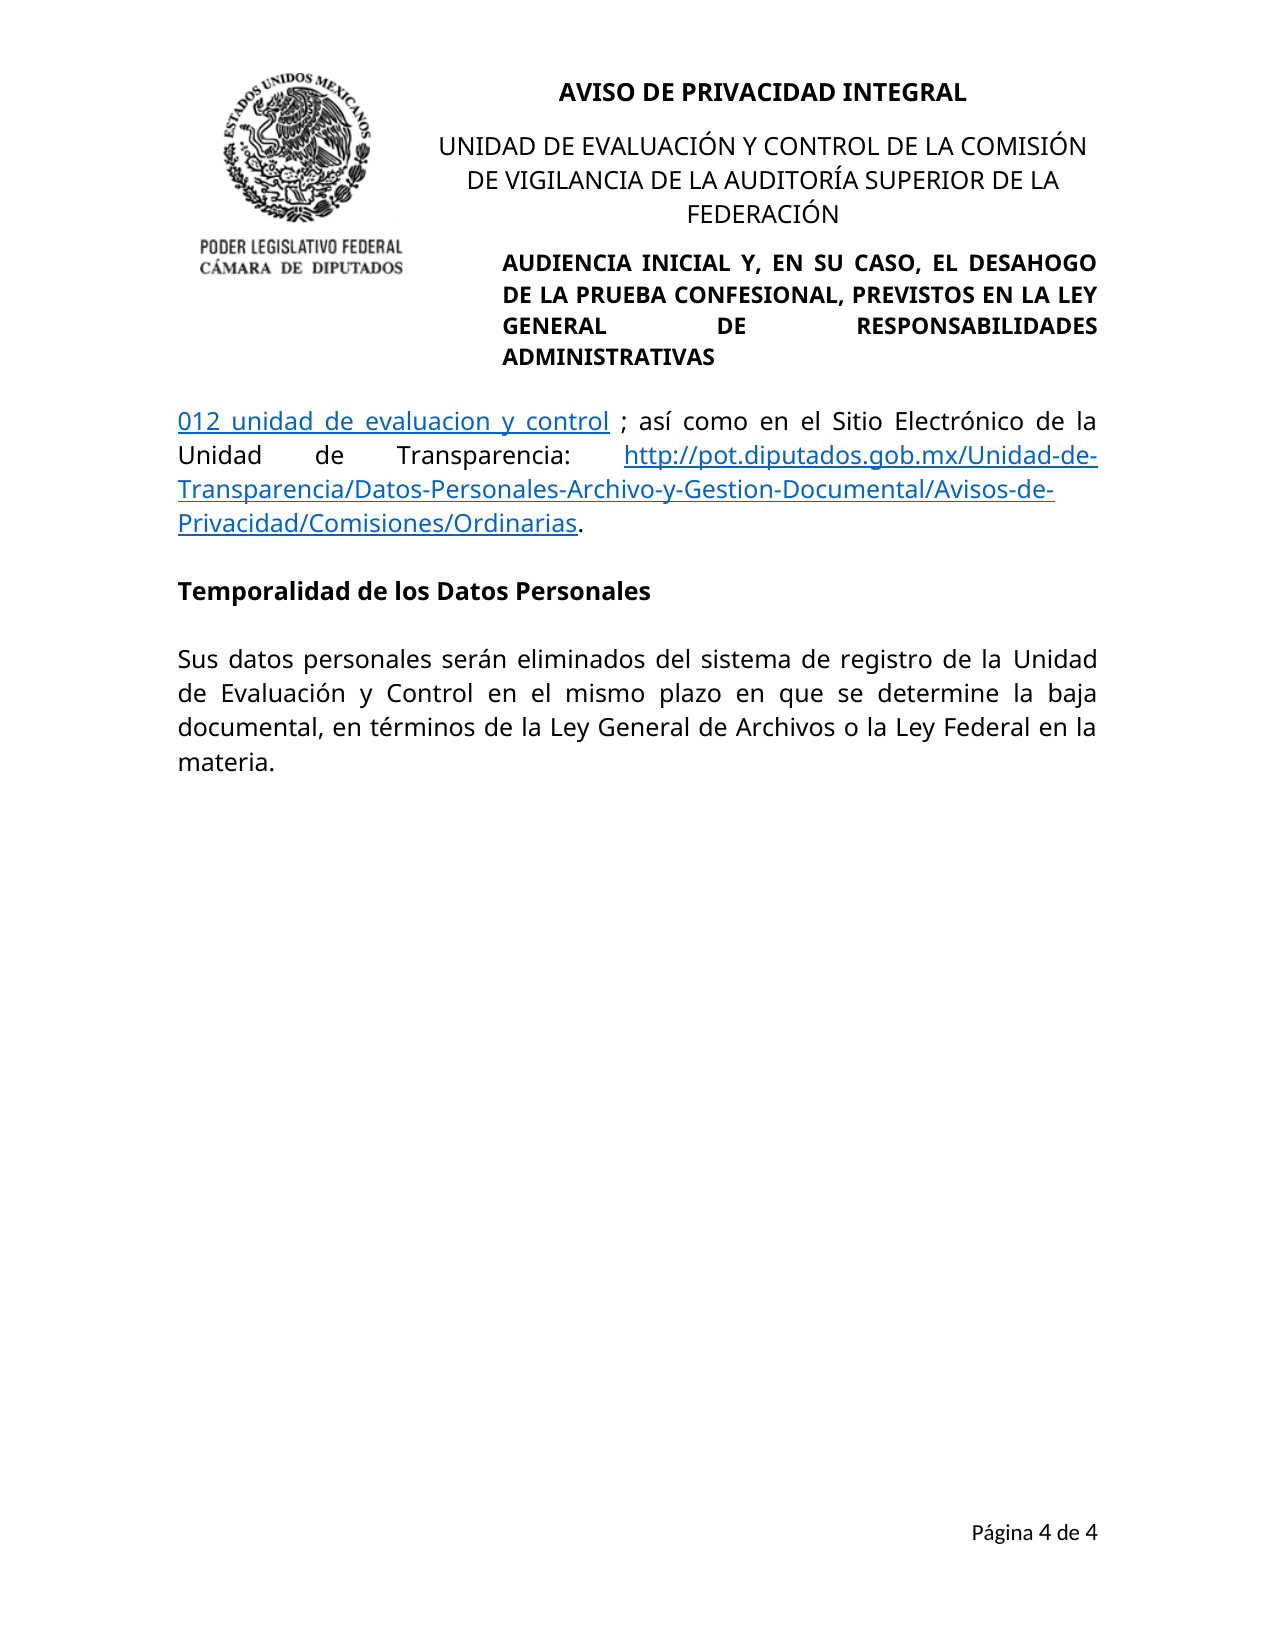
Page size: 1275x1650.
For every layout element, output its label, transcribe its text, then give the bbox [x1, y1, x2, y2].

text Sus datos personales serán eliminados del sistema de registro de la Unidad de Evaluación y Control en el mismo plazo en que se determine la baja documental, en términos de la Ley General de Archivos o la Ley Federal en la materia. [177, 642, 1098, 778]
picture [200, 73, 403, 275]
text Temporalidad de los Datos Personales [177, 574, 1098, 608]
